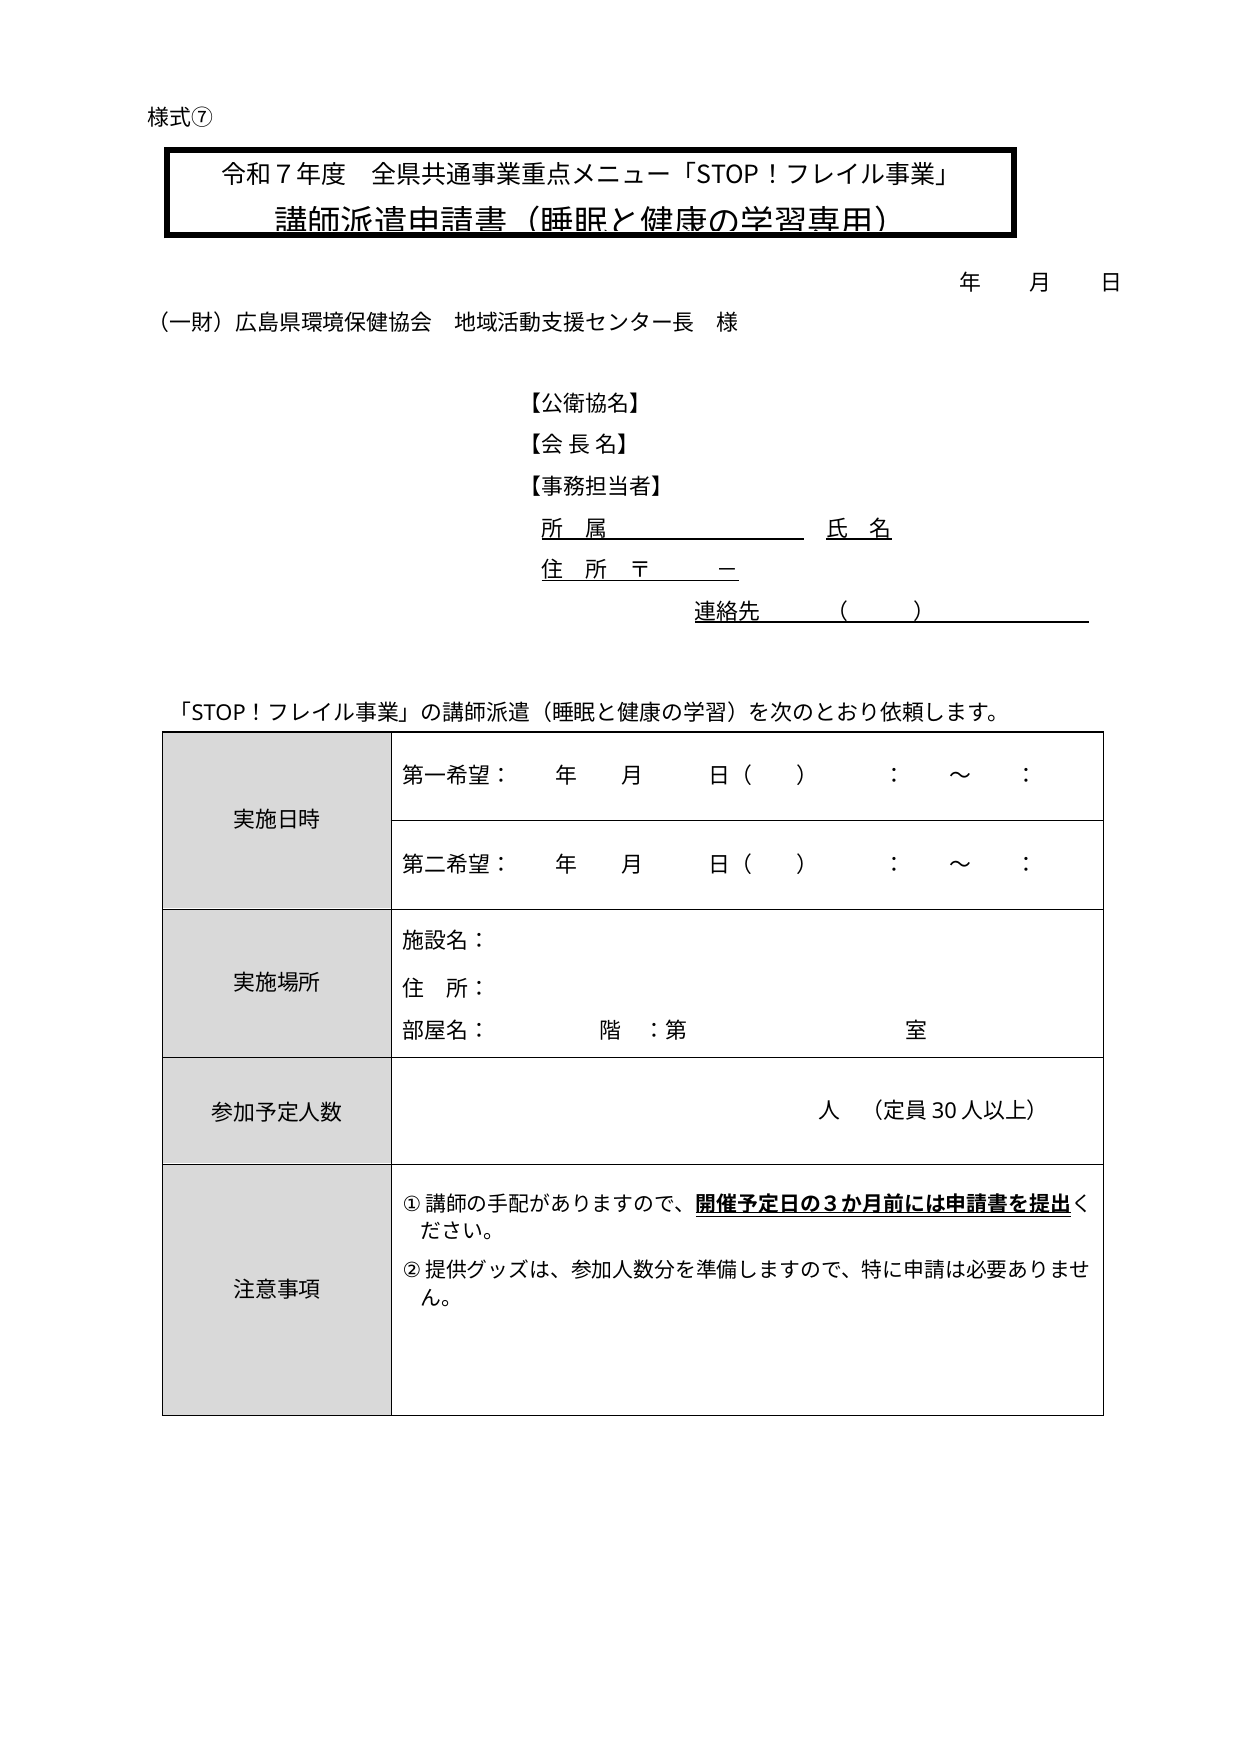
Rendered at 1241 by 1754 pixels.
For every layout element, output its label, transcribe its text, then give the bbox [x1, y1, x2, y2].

text 住 所 〒 － [148, 544, 1122, 586]
table_cell 実施場所 [163, 910, 391, 1057]
text 年 月 日 [148, 259, 1122, 299]
text 【事務担当者】 [148, 461, 1122, 503]
table_cell 人 （定員30人以上） [392, 1058, 1103, 1163]
table_cell ①講師の手配がありますので、開催予定日の３か月前には申請書を提出ください。 ②提供グッズは、参加人数分を準備しますので、特に申請は必要ありません。 [392, 1165, 1103, 1415]
text 様式⑦ [148, 100, 1122, 132]
text 所 属 氏 名 [148, 503, 1122, 544]
table_cell 参加予定人数 [163, 1058, 391, 1163]
text （一財）広島県環境保健協会 地域活動支援センター長 様 [148, 299, 1122, 338]
table_header 第一希望： 年 月 日（ ） ： ～ ： [392, 733, 1103, 820]
table_cell 第二希望： 年 月 日（ ） ： ～ ： [392, 821, 1103, 908]
text 連絡先 （ ） [148, 586, 1122, 628]
text 【公衛協名】 [148, 378, 1122, 419]
text 「STOP！フレイル事業」の講師派遣（睡眠と健康の学習）を次のとおり依頼します。 [148, 694, 1122, 726]
table_cell 施設名： 住 所： 部屋名： 階 ：第 室 [392, 910, 1103, 1057]
text 【会 長 名】 [148, 419, 1122, 461]
table_cell 注意事項 [163, 1165, 391, 1415]
table_header 実施日時 [163, 733, 391, 908]
